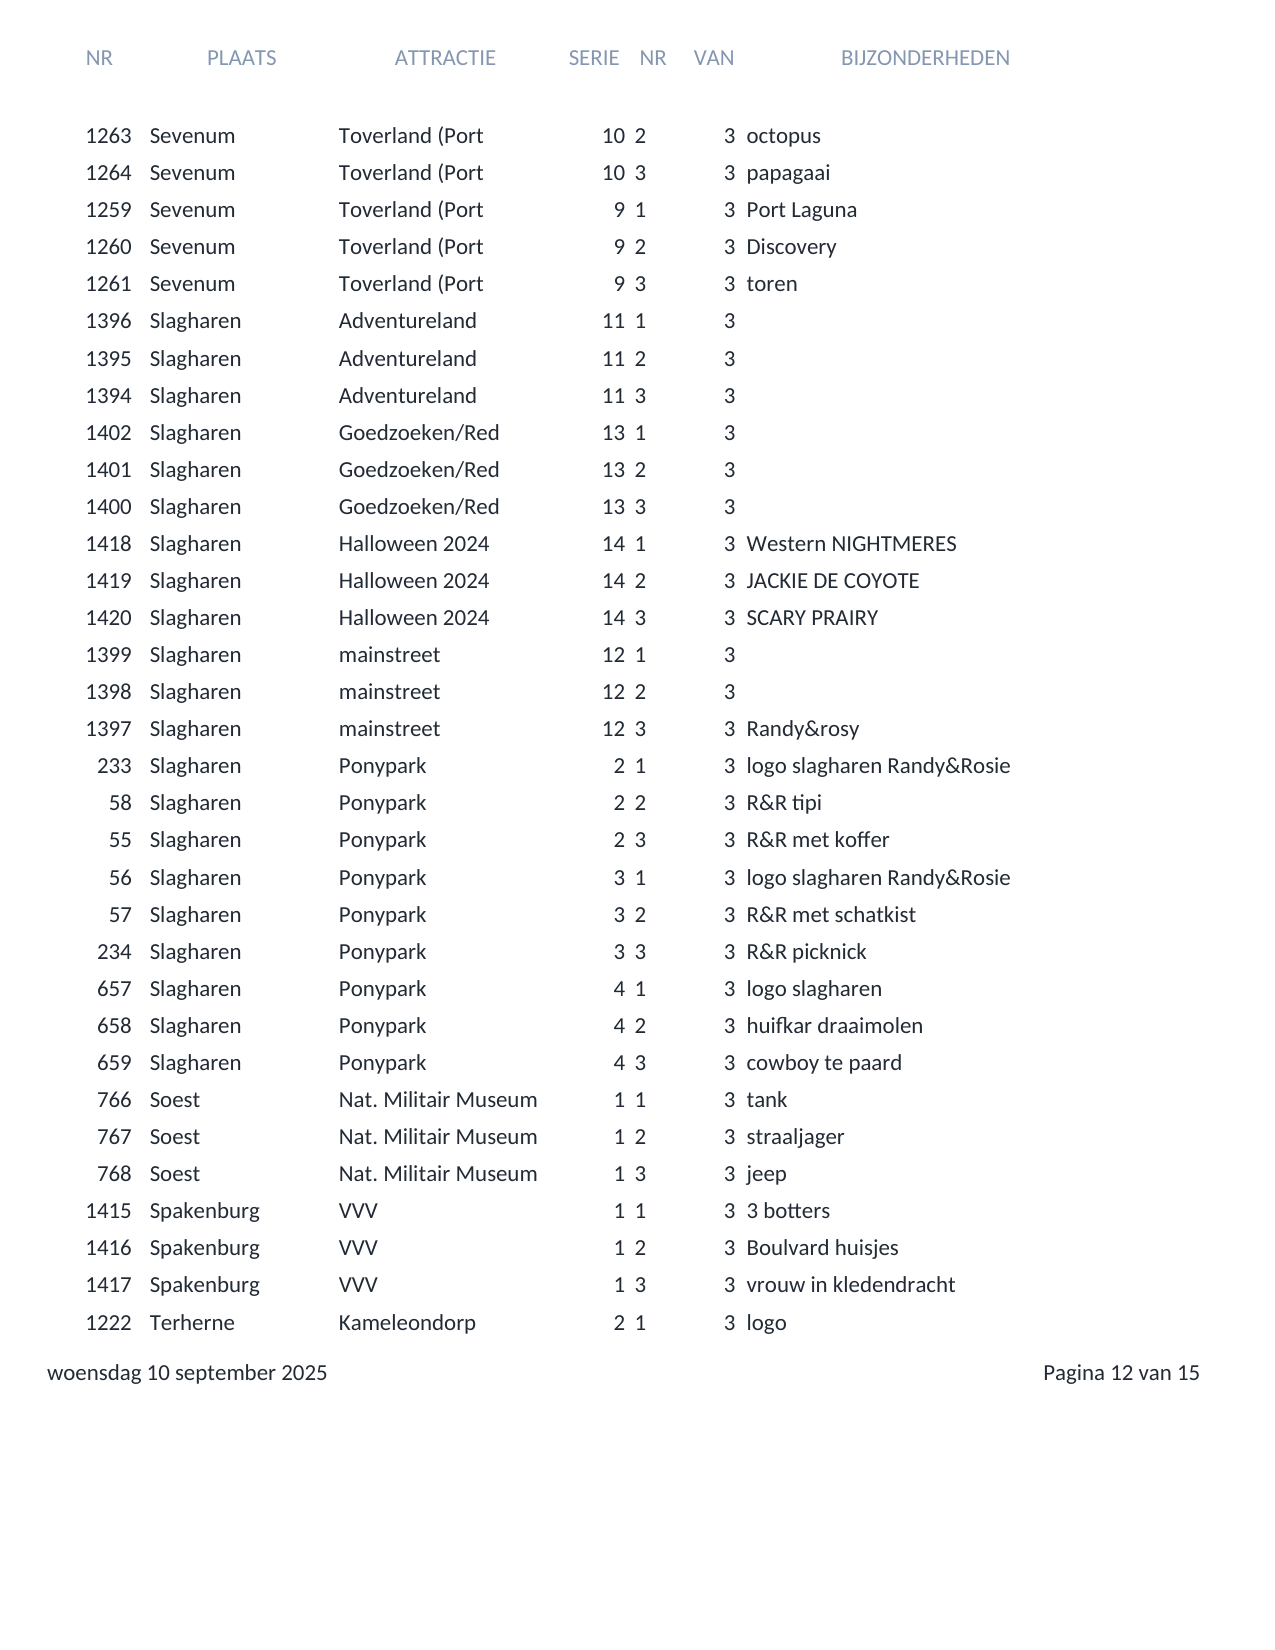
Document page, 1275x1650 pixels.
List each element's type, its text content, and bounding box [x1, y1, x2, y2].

text woensdag 10 september 2025 Pagina 12 van 15 [37, 1358, 1237, 1386]
text 1400 Slagharen Goedzoeken/Red 13 3 3 [37, 492, 1237, 520]
text 1416 Spakenburg VVV 1 2 3 Boulvard huisjes [37, 1233, 1237, 1262]
text 657 Slagharen Ponypark 4 1 3 logo slagharen [37, 974, 1237, 1002]
text 658 Slagharen Ponypark 4 2 3 huifkar draaimolen [37, 1011, 1237, 1039]
text 1397 Slagharen mainstreet 12 3 3 Randy&rosy [37, 714, 1237, 742]
text 56 Slagharen Ponypark 3 1 3 logo slagharen Randy&Rosie [37, 863, 1237, 891]
text 1420 Slagharen Halloween 2024 14 3 3 SCARY PRAIRY [37, 603, 1237, 631]
text 767 Soest Nat. Militair Museum 1 2 3 straaljager [37, 1122, 1237, 1150]
text 1402 Slagharen Goedzoeken/Red 13 1 3 [37, 418, 1237, 446]
text 1264 Sevenum Toverland (Port 10 3 3 papagaai [37, 158, 1237, 186]
text 55 Slagharen Ponypark 2 3 3 R&R met koffer [37, 826, 1237, 854]
text NR PLAATS ATTRACTIE SERIE NR VAN BIJZONDERHEDEN [37, 43, 1237, 71]
text 1398 Slagharen mainstreet 12 2 3 [37, 677, 1237, 705]
text 1418 Slagharen Halloween 2024 14 1 3 Western NIGHTMERES [37, 529, 1237, 557]
text 1222 Terherne Kameleondorp 2 1 3 logo [37, 1308, 1237, 1336]
text 659 Slagharen Ponypark 4 3 3 cowboy te paard [37, 1048, 1237, 1076]
text 1394 Slagharen Adventureland 11 3 3 [37, 381, 1237, 409]
text 1260 Sevenum Toverland (Port 9 2 3 Discovery [37, 232, 1237, 260]
text 1419 Slagharen Halloween 2024 14 2 3 JACKIE DE COYOTE [37, 566, 1237, 594]
text 1417 Spakenburg VVV 1 3 3 vrouw in kledendracht [37, 1271, 1237, 1299]
text 1261 Sevenum Toverland (Port 9 3 3 toren [37, 269, 1237, 297]
text 1259 Sevenum Toverland (Port 9 1 3 Port Laguna [37, 195, 1237, 223]
text 57 Slagharen Ponypark 3 2 3 R&R met schatkist [37, 900, 1237, 928]
text 234 Slagharen Ponypark 3 3 3 R&R picknick [37, 937, 1237, 965]
text 1399 Slagharen mainstreet 12 1 3 [37, 640, 1237, 668]
text 768 Soest Nat. Militair Museum 1 3 3 jeep [37, 1159, 1237, 1187]
text 1395 Slagharen Adventureland 11 2 3 [37, 344, 1237, 372]
text 58 Slagharen Ponypark 2 2 3 R&R tipi [37, 788, 1237, 817]
text 1401 Slagharen Goedzoeken/Red 13 2 3 [37, 455, 1237, 483]
text 1263 Sevenum Toverland (Port 10 2 3 octopus [37, 121, 1237, 149]
text 233 Slagharen Ponypark 2 1 3 logo slagharen Randy&Rosie [37, 751, 1237, 779]
text 1396 Slagharen Adventureland 11 1 3 [37, 307, 1237, 334]
text 1415 Spakenburg VVV 1 1 3 3 botters [37, 1196, 1237, 1224]
text 766 Soest Nat. Militair Museum 1 1 3 tank [37, 1085, 1237, 1113]
